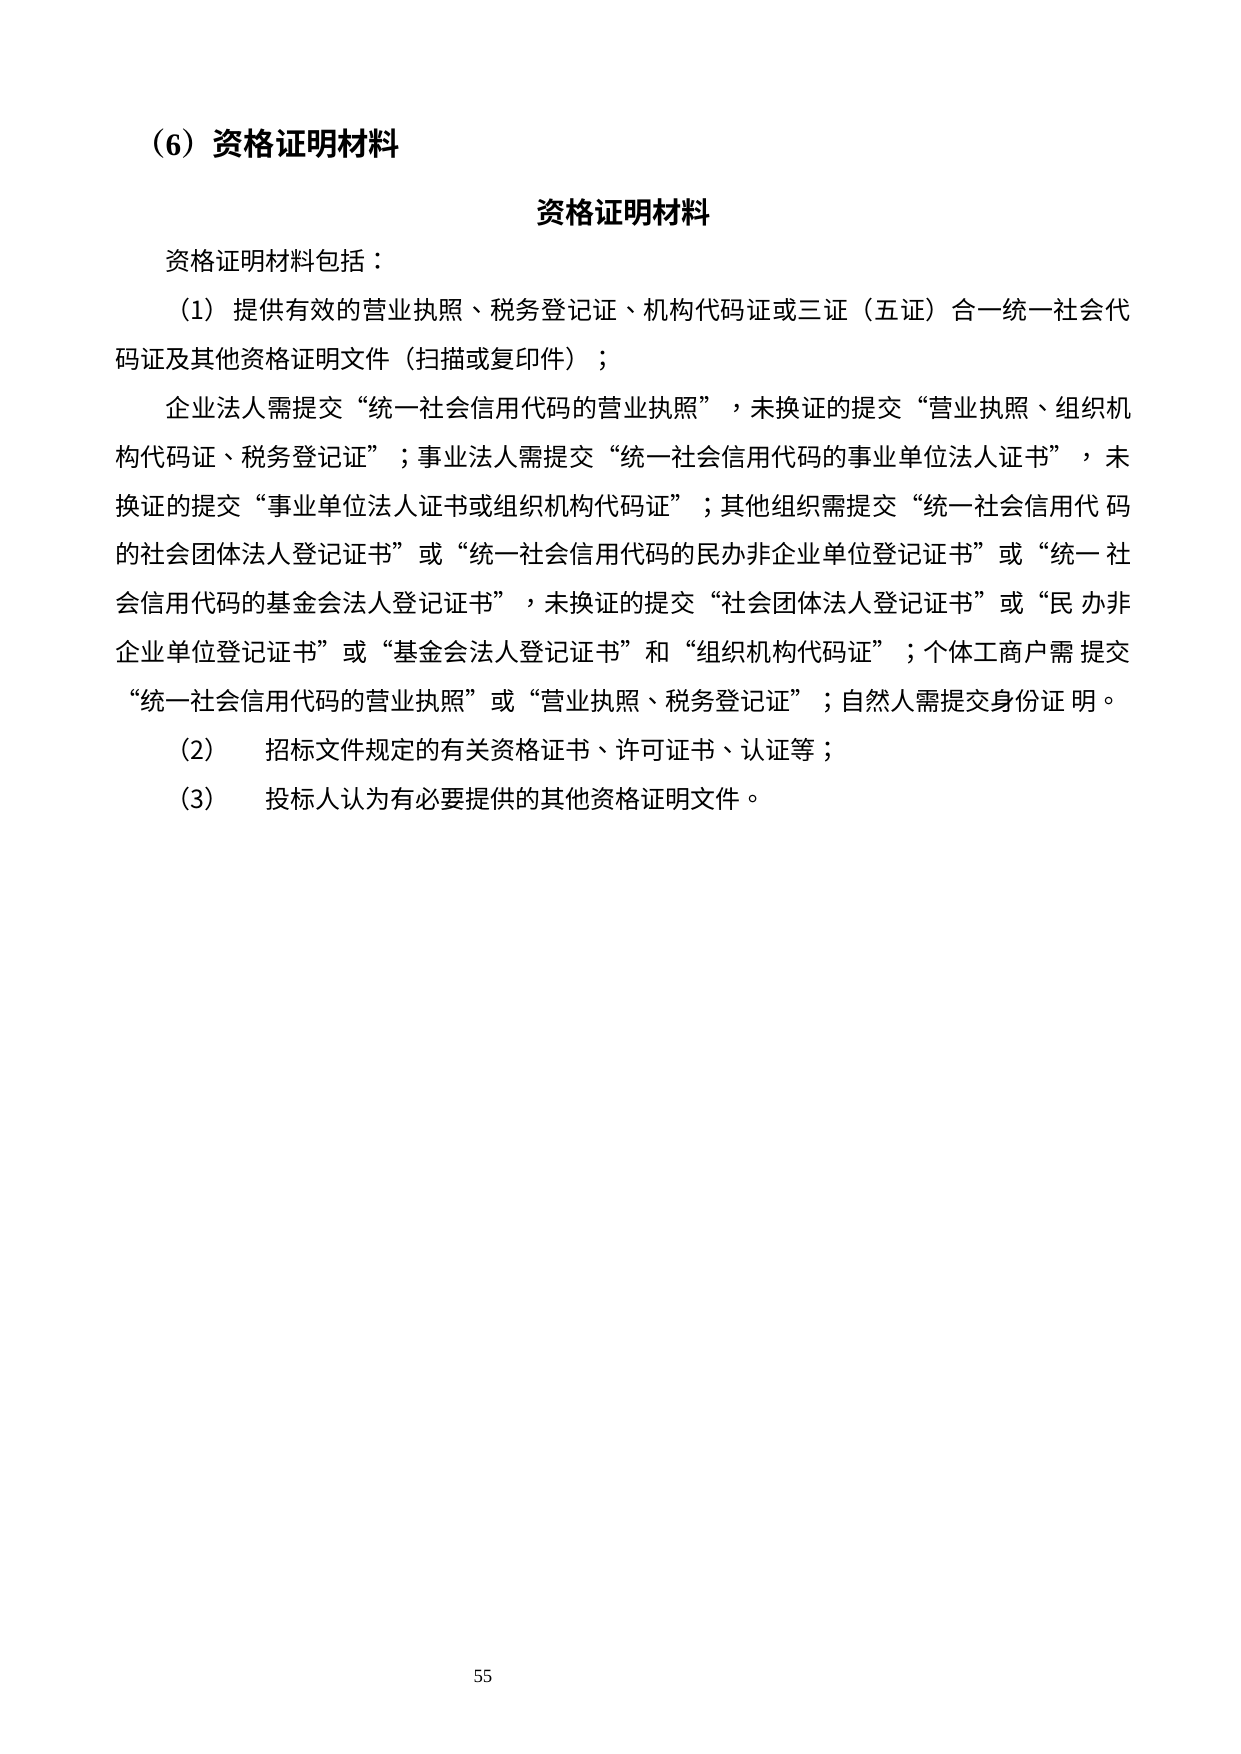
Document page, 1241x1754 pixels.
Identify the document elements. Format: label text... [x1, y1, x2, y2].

subtitle 资格证明材料 [115, 189, 1131, 232]
text 企业法人需提交“统一社会信用代码的营业执照”，未换证的提交“营业执照、组织机 构代码证、税务登记证”；事业法人需提交“统一社会信用代码的事业单位法人证书”， 未换证的提交“事业单位法人证书或组织机构代码证”；其他组织需提交“统一社会信用代 码的社会团体法人登记证书”或“统一社会信用代码的民办非企业单位登记证书”或“统一 社会信用代码的基金会法人登记证书”，未换证的提交“社会团体法人登记证书”或“民 办非企业单位登记证书”或“基金会法人登记证书”和“组织机构代码证”；个体工商户需 提交“统一社会信用代码的营业执照”或“营业执照、税务登记证”；自然人需提交身份证 明。 [115, 378, 1131, 720]
subtitle （6）资格证明材料 [115, 119, 1131, 164]
text （3） 投标人认为有必要提供的其他资格证明文件。 [115, 769, 1131, 818]
text （1） 提供有效的营业执照、税务登记证、机构代码证或三证（五证）合一统一社会代 码证及其他资格证明文件（扫描或复印件）； [115, 280, 1131, 378]
text （2） 招标文件规定的有关资格证书、许可证书、认证等； [115, 720, 1131, 769]
text 资格证明材料包括： [115, 232, 1131, 280]
